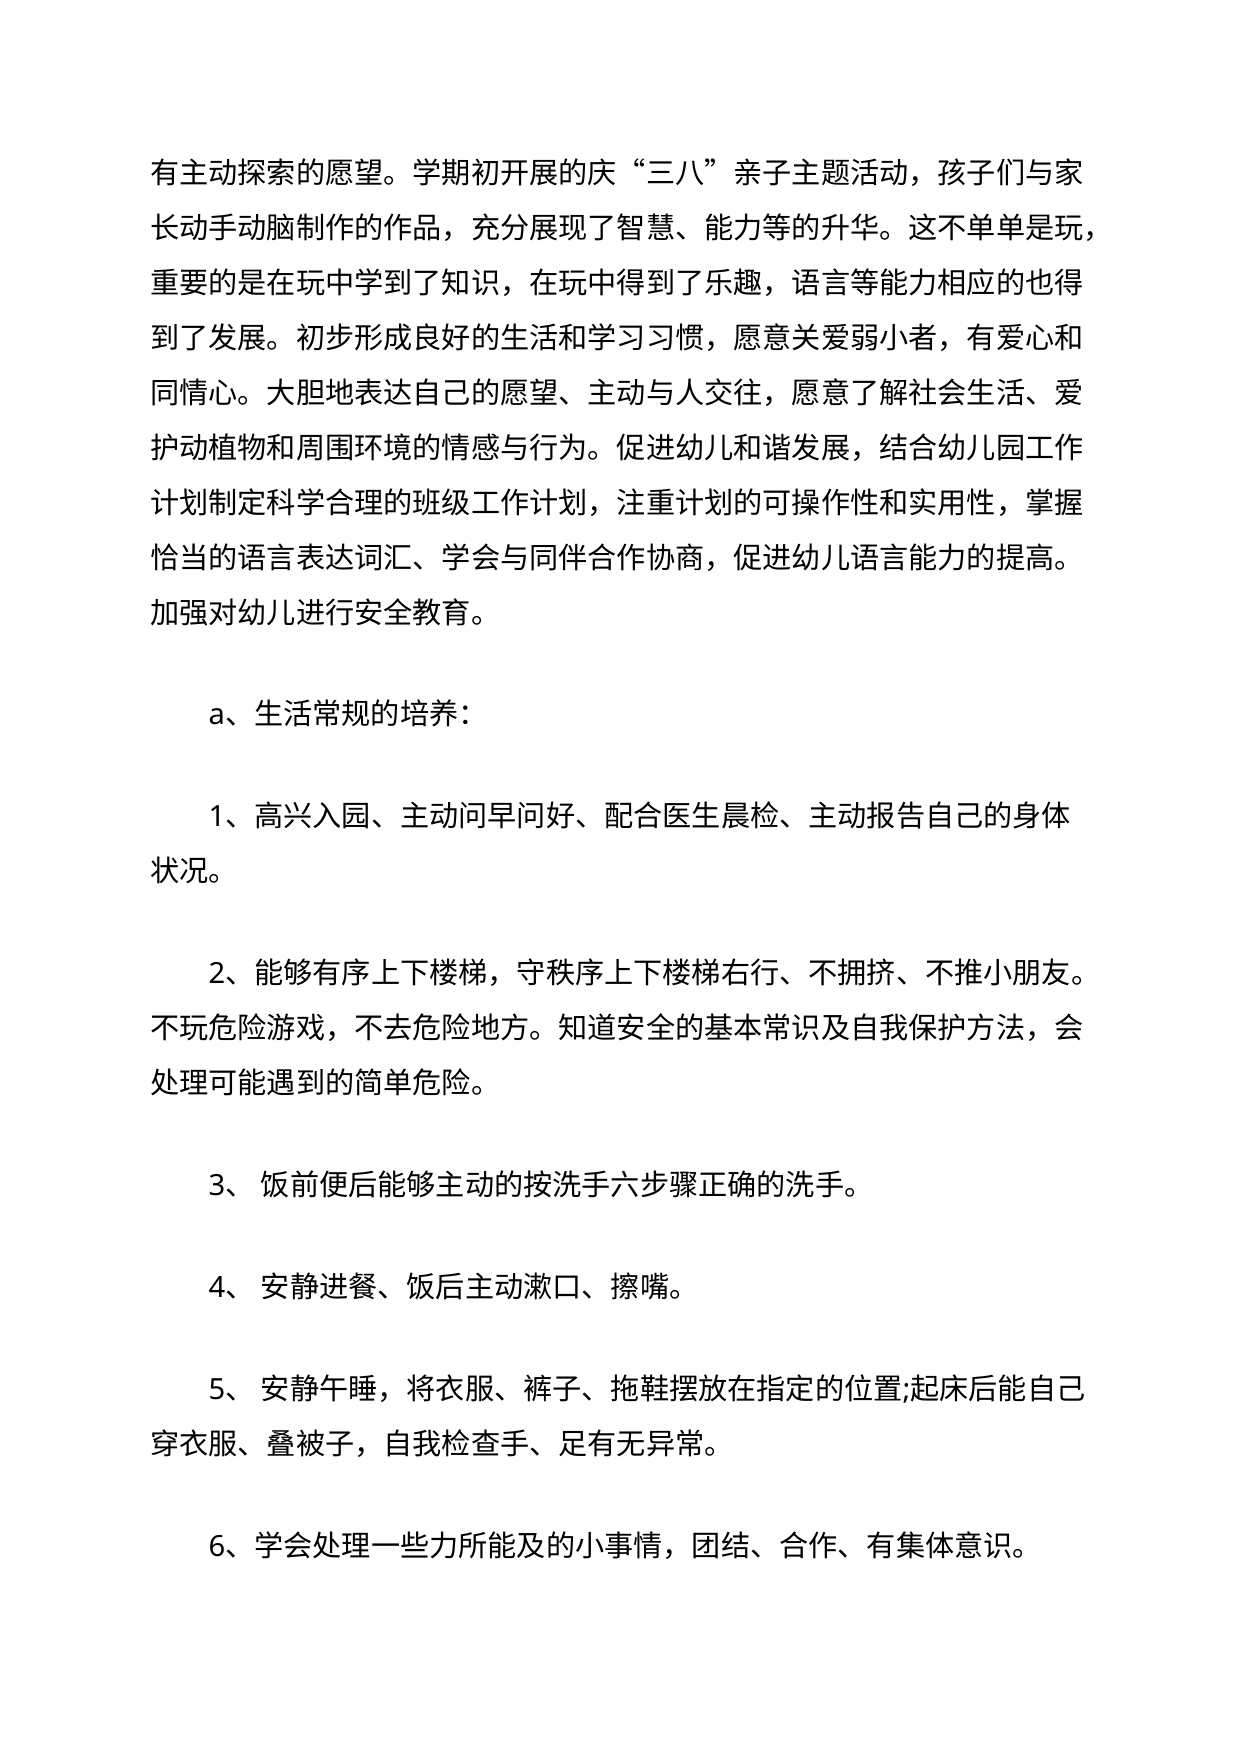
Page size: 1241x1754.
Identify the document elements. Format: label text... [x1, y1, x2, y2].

text 6、学会处理一些力所能及的小事情，团结、合作、有集体意识。 [150, 1522, 1090, 1564]
text 1、高兴入园、主动问早问好、配合医生晨检、主动报告自己的身体状况。 [150, 793, 1090, 890]
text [150, 150, 1090, 631]
text 5、 安静午睡，将衣服、裤子、拖鞋摆放在指定的位置;起床后能自己穿衣服、叠被子，自我检查手、足有无异常。 [150, 1365, 1090, 1463]
text 4、 安静进餐、饭后主动漱口、擦嘴。 [150, 1263, 1090, 1306]
text 3、 饭前便后能够主动的按洗手六步骤正确的洗手。 [150, 1161, 1090, 1204]
text a、生活常规的培养： [150, 691, 1090, 733]
text 2、能够有序上下楼梯，守秩序上下楼梯右行、不拥挤、不推小朋友。不玩危险游戏，不去危险地方。知道安全的基本常识及自我保护方法，会处理可能遇到的简单危险。 [150, 950, 1090, 1102]
